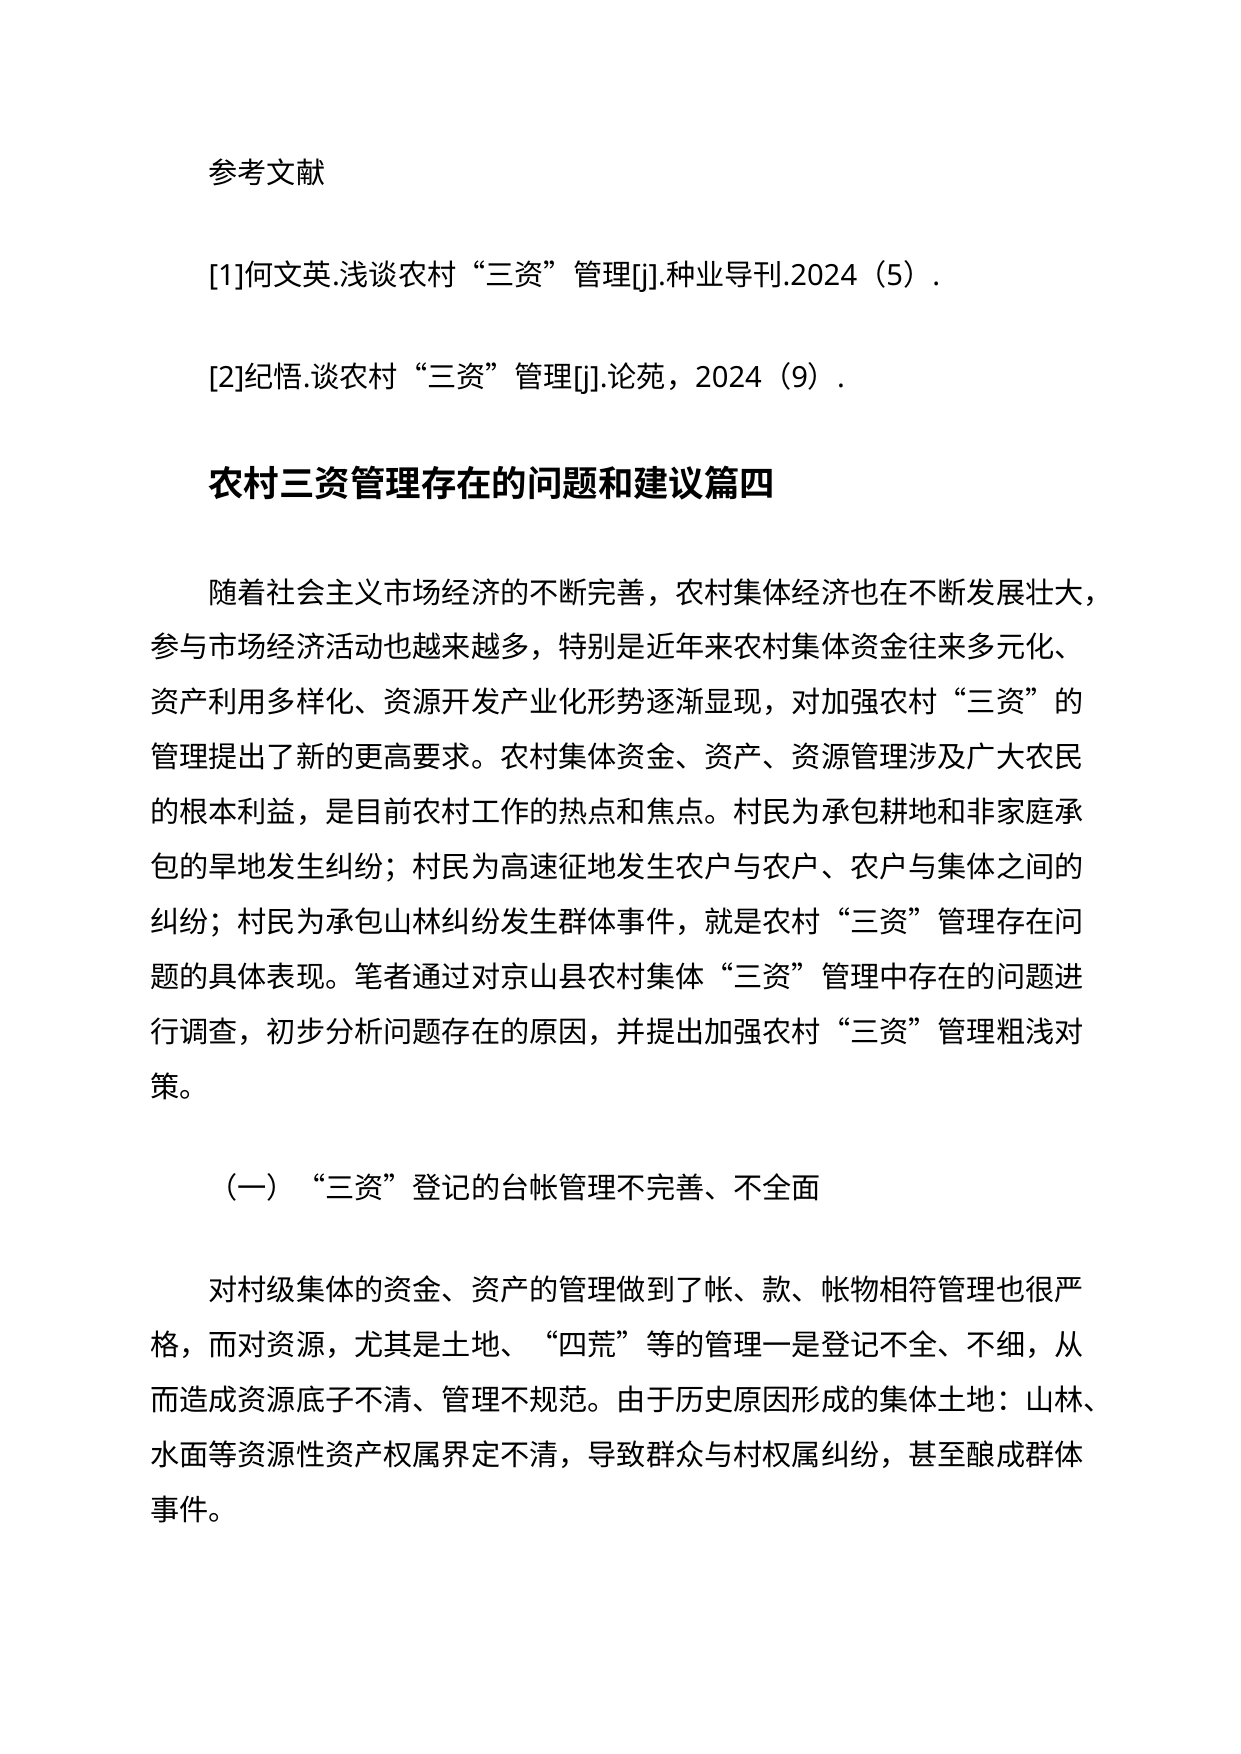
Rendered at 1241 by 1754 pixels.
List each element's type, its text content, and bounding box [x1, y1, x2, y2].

text 参考文献 [150, 150, 1090, 192]
text 随着社会主义市场经济的不断完善，农村集体经济也在不断发展壮大，参与市场经济活动也越来越多，特别是近年来农村集体资金往来多元化、资产利用多样化、资源开发产业化形势逐渐显现，对加强农村“三资”的管理提出了新的更高要求。农村集体资金、资产、资源管理涉及广大农民的根本利益，是目前农村工作的热点和焦点。村民为承包耕地和非家庭承包的旱地发生纠纷；村民为高速征地发生农户与农户、农户与集体之间的纠纷；村民为承包山林纠纷发生群体事件，就是农村“三资”管理存在问题的具体表现。笔者通过对京山县农村集体“三资”管理中存在的问题进行调查，初步分析问题存在的原因，并提出加强农村“三资”管理粗浅对策。 [150, 569, 1090, 1106]
text [2]纪悟.谈农村“三资”管理[j].论苑，2024（9）. [150, 354, 1090, 396]
text [1]何文英.浅谈农村“三资”管理[j].种业导刊.2024（5）. [150, 252, 1090, 294]
text （一）“三资”登记的台帐管理不完善、不全面 [150, 1165, 1090, 1207]
text 对村级集体的资金、资产的管理做到了帐、款、帐物相符管理也很严格，而对资源，尤其是土地、“四荒”等的管理一是登记不全、不细，从而造成资源底子不清、管理不规范。由于历史原因形成的集体土地：山林、水面等资源性资产权属界定不清，导致群众与村权属纠纷，甚至酿成群体事件。 [150, 1267, 1090, 1529]
text 农村三资管理存在的问题和建议篇四 [150, 456, 1090, 507]
